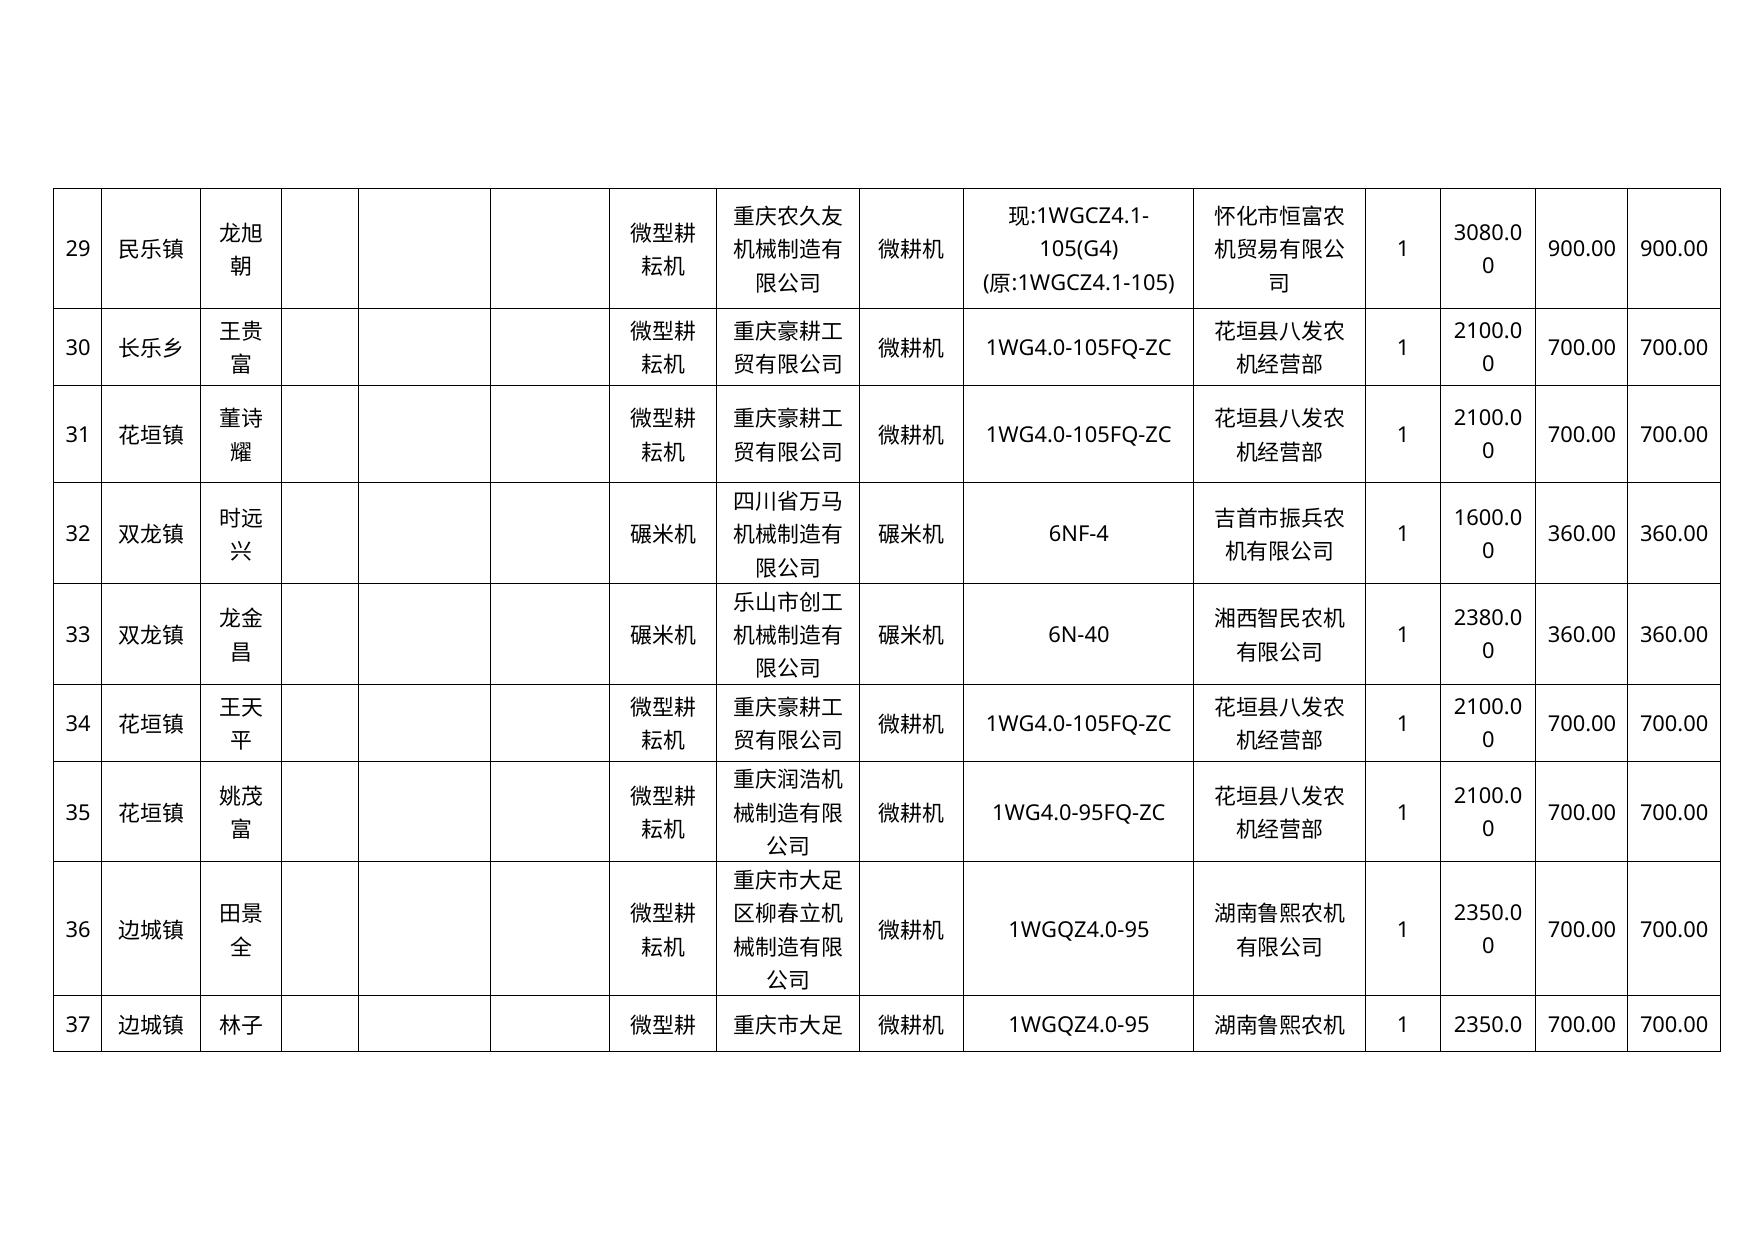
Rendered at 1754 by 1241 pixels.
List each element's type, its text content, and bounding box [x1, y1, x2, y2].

table_cell 花垣县八发农机经营部 [1194, 309, 1365, 384]
table_cell 田景全 [201, 862, 281, 995]
table_cell 边城镇 [102, 862, 200, 995]
table_cell 重庆市大足区柳春立机械制造有限公司 [717, 862, 859, 995]
table_cell 36 [54, 862, 101, 995]
table_cell 王贵富 [201, 309, 281, 384]
table_cell 重庆豪耕工贸有限公司 [717, 685, 859, 761]
table_cell 龙旭朝 [201, 189, 281, 308]
table_cell [282, 685, 358, 761]
table_cell 王天平 [201, 685, 281, 761]
table_cell 700.00 [1628, 996, 1720, 1051]
table_cell 33 [54, 584, 101, 684]
table_cell 微耕机 [860, 762, 963, 861]
table_cell 花垣县八发农机经营部 [1194, 685, 1365, 761]
table_cell 边城镇 [102, 996, 200, 1051]
table_cell 700.00 [1536, 762, 1627, 861]
table_cell 1WG4.0-105FQ-ZC [964, 386, 1193, 482]
table_cell [491, 189, 609, 308]
table_cell 30 [54, 309, 101, 384]
table_cell 重庆市大足区柳春立机械制造有限公司 [717, 996, 859, 1051]
table_cell 民乐镇 [102, 189, 200, 308]
table_cell 乐山市创工机械制造有限公司 [717, 584, 859, 684]
table_cell 花垣镇 [102, 386, 200, 482]
table_cell 微耕机 [860, 862, 963, 995]
table_cell 碾米机 [860, 483, 963, 583]
table_cell [282, 386, 358, 482]
table_cell 微型耕耘机 [610, 309, 716, 384]
table_cell [359, 309, 490, 384]
table_cell [282, 584, 358, 684]
table_cell 重庆润浩机械制造有限公司 [717, 762, 859, 861]
table_cell 1WG4.0-105FQ-ZC [964, 685, 1193, 761]
table_cell 微型耕耘机 [610, 762, 716, 861]
table_cell 1600.00 [1441, 483, 1535, 583]
table_cell 34 [54, 685, 101, 761]
table_cell [282, 189, 358, 308]
table_cell 1 [1366, 584, 1440, 684]
table_cell 700.00 [1536, 685, 1627, 761]
table_cell 微耕机 [860, 685, 963, 761]
table_cell 花垣县八发农机经营部 [1194, 762, 1365, 861]
table_cell 1 [1366, 685, 1440, 761]
table_cell 微耕机 [860, 996, 963, 1051]
table_cell 360.00 [1536, 584, 1627, 684]
table_cell 700.00 [1536, 386, 1627, 482]
table_cell 2350.00 [1441, 996, 1535, 1051]
table_cell 怀化市恒富农机贸易有限公司 [1194, 189, 1365, 308]
table_cell 360.00 [1628, 483, 1720, 583]
table_cell 700.00 [1628, 386, 1720, 482]
table_cell [282, 483, 358, 583]
table_cell 700.00 [1536, 309, 1627, 384]
table_cell 吉首市振兵农机有限公司 [1194, 483, 1365, 583]
table_cell 31 [54, 386, 101, 482]
table_cell 微耕机 [860, 189, 963, 308]
table_cell 2100.00 [1441, 685, 1535, 761]
table_cell [359, 762, 490, 861]
table_cell 1 [1366, 762, 1440, 861]
table_cell 700.00 [1628, 762, 1720, 861]
table_cell 32 [54, 483, 101, 583]
table_cell 湖南鲁熙农机有限公司 [1194, 996, 1365, 1051]
table_cell [491, 483, 609, 583]
table_cell 900.00 [1536, 189, 1627, 308]
table_cell 微型耕耘机 [610, 862, 716, 995]
table_cell 时远兴 [201, 483, 281, 583]
table_cell [359, 584, 490, 684]
table_cell 碾米机 [610, 483, 716, 583]
table_cell 董诗耀 [201, 386, 281, 482]
table_cell 1 [1366, 483, 1440, 583]
table_cell [491, 309, 609, 384]
table_cell 1 [1366, 386, 1440, 482]
table_cell 微型耕耘机 [610, 189, 716, 308]
table_cell [491, 584, 609, 684]
table_cell [359, 483, 490, 583]
table_cell 碾米机 [860, 584, 963, 684]
table_cell 6N-40 [964, 584, 1193, 684]
table_cell 1WG4.0-95FQ-ZC [964, 762, 1193, 861]
table_cell [491, 386, 609, 482]
table_cell [359, 862, 490, 995]
table_cell 37 [54, 996, 101, 1051]
table_cell 360.00 [1628, 584, 1720, 684]
table_cell 双龙镇 [102, 584, 200, 684]
table_cell 四川省万马机械制造有限公司 [717, 483, 859, 583]
table_cell 900.00 [1628, 189, 1720, 308]
table_cell 花垣县八发农机经营部 [1194, 386, 1365, 482]
table_cell 1WG4.0-105FQ-ZC [964, 309, 1193, 384]
table_cell 长乐乡 [102, 309, 200, 384]
table_cell 2380.00 [1441, 584, 1535, 684]
table_cell 碾米机 [610, 584, 716, 684]
table_cell 湘西智民农机有限公司 [1194, 584, 1365, 684]
table_cell 35 [54, 762, 101, 861]
table_cell [282, 309, 358, 384]
table_cell 花垣镇 [102, 685, 200, 761]
table_cell 29 [54, 189, 101, 308]
table_cell 微耕机 [860, 386, 963, 482]
table_cell 微型耕耘机 [610, 685, 716, 761]
table_cell 2350.00 [1441, 862, 1535, 995]
table_cell 微耕机 [860, 309, 963, 384]
table_cell [491, 762, 609, 861]
table_cell 重庆豪耕工贸有限公司 [717, 386, 859, 482]
table_cell 姚茂富 [201, 762, 281, 861]
table_cell 1WGQZ4.0-95 [964, 862, 1193, 995]
table_cell 2100.00 [1441, 309, 1535, 384]
table_cell 2100.00 [1441, 386, 1535, 482]
table_cell 1 [1366, 189, 1440, 308]
table_cell 林子合 [201, 996, 281, 1051]
table_cell 700.00 [1628, 309, 1720, 384]
table_cell 1 [1366, 996, 1440, 1051]
table_cell 双龙镇 [102, 483, 200, 583]
table_cell 花垣镇 [102, 762, 200, 861]
table_cell 700.00 [1628, 685, 1720, 761]
table_cell 微型耕耘机 [610, 996, 716, 1051]
table_cell 360.00 [1536, 483, 1627, 583]
table_cell [491, 862, 609, 995]
table_cell 700.00 [1536, 862, 1627, 995]
table_cell 700.00 [1536, 996, 1627, 1051]
table_cell [359, 685, 490, 761]
table_cell 3080.00 [1441, 189, 1535, 308]
table_cell 重庆农久友机械制造有限公司 [717, 189, 859, 308]
table_cell [491, 685, 609, 761]
table_cell 1 [1366, 309, 1440, 384]
table_cell [282, 862, 358, 995]
table_cell 微型耕耘机 [610, 386, 716, 482]
table_cell 2100.00 [1441, 762, 1535, 861]
table_cell [282, 996, 358, 1051]
table_cell 现:1WGCZ4.1-105(G4)(原:1WGCZ4.1-105) [964, 189, 1193, 308]
table_cell [359, 189, 490, 308]
table_cell [282, 762, 358, 861]
table_cell 龙金昌 [201, 584, 281, 684]
table_cell [491, 996, 609, 1051]
table_cell [359, 386, 490, 482]
table_cell 1WGQZ4.0-95 [964, 996, 1193, 1051]
table_cell 700.00 [1628, 862, 1720, 995]
table_cell [359, 996, 490, 1051]
table_cell 1 [1366, 862, 1440, 995]
table_cell 6NF-4 [964, 483, 1193, 583]
table_cell 重庆豪耕工贸有限公司 [717, 309, 859, 384]
table_cell 湖南鲁熙农机有限公司 [1194, 862, 1365, 995]
